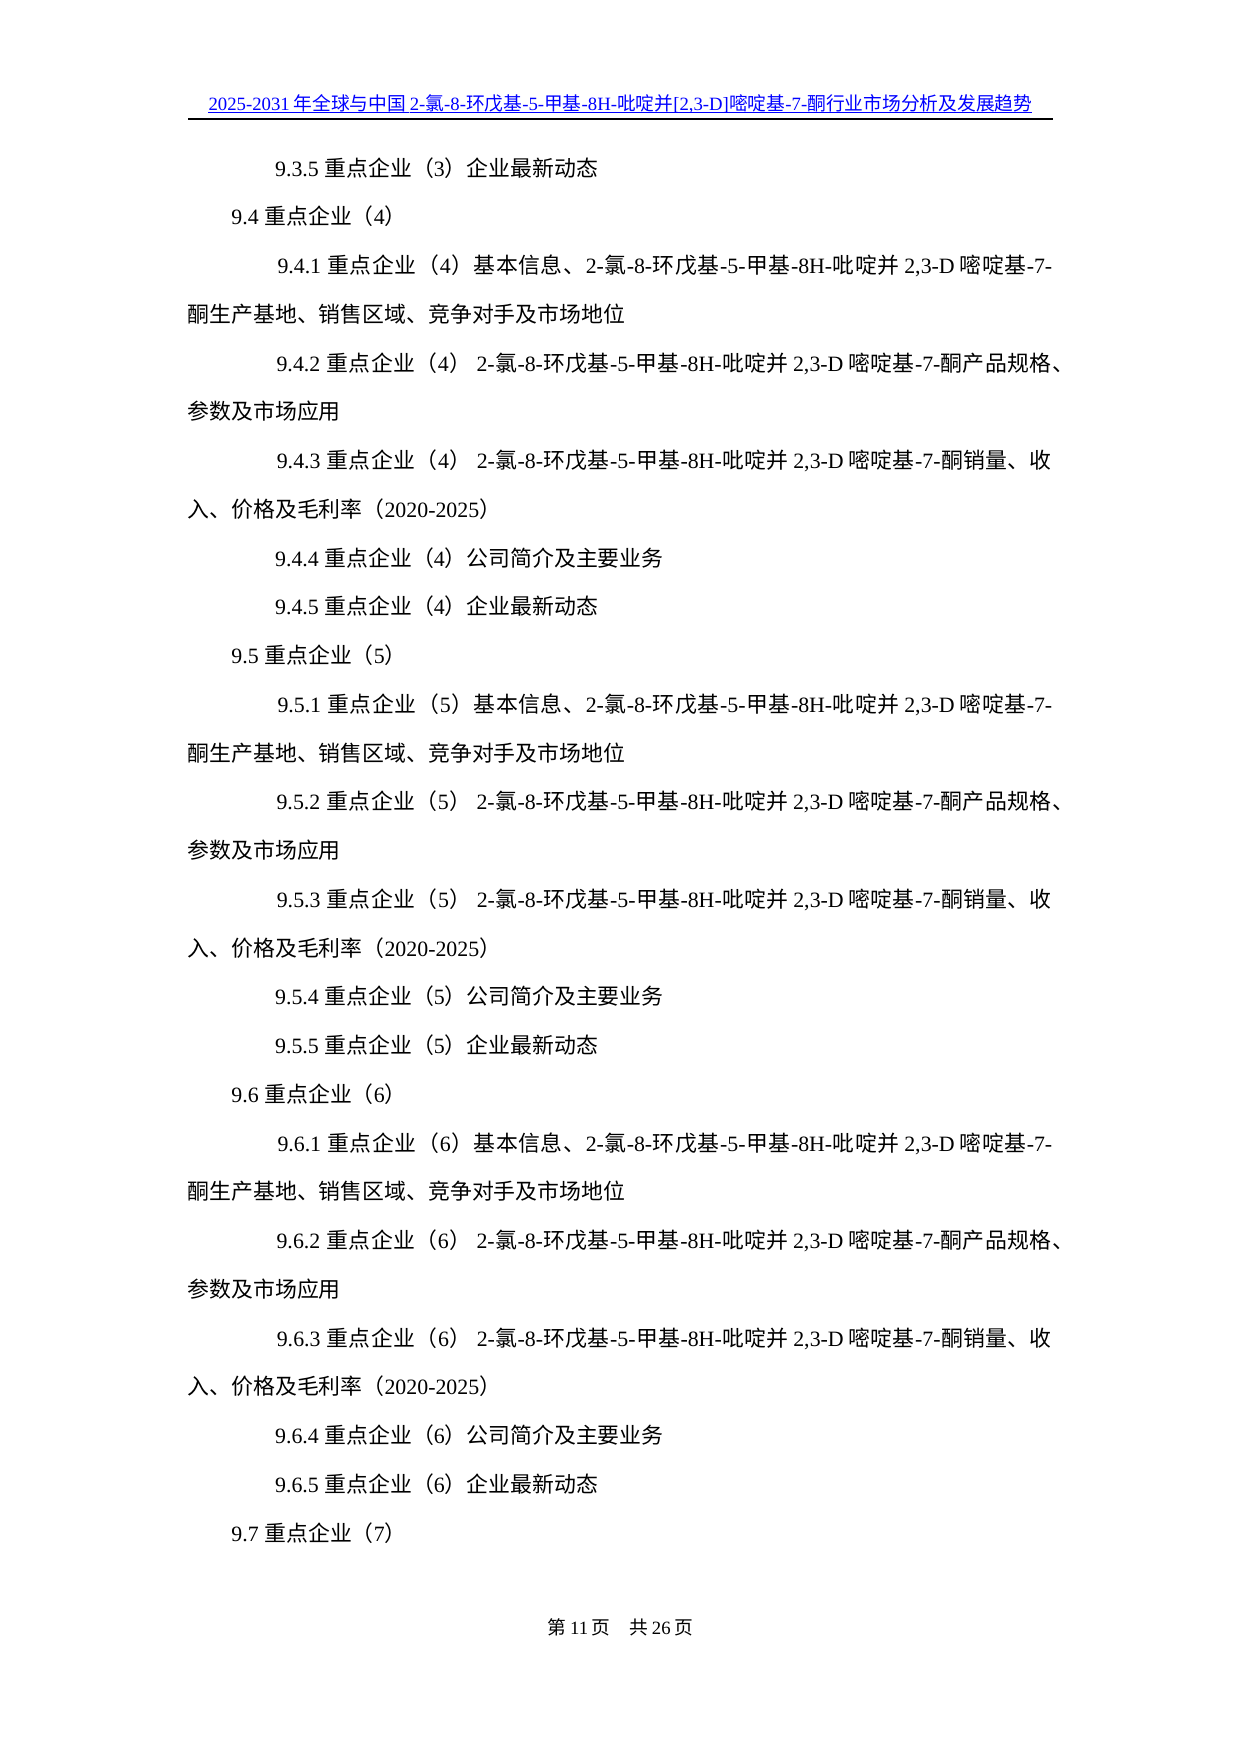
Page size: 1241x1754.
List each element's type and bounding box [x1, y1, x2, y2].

text [187, 150, 1053, 1548]
